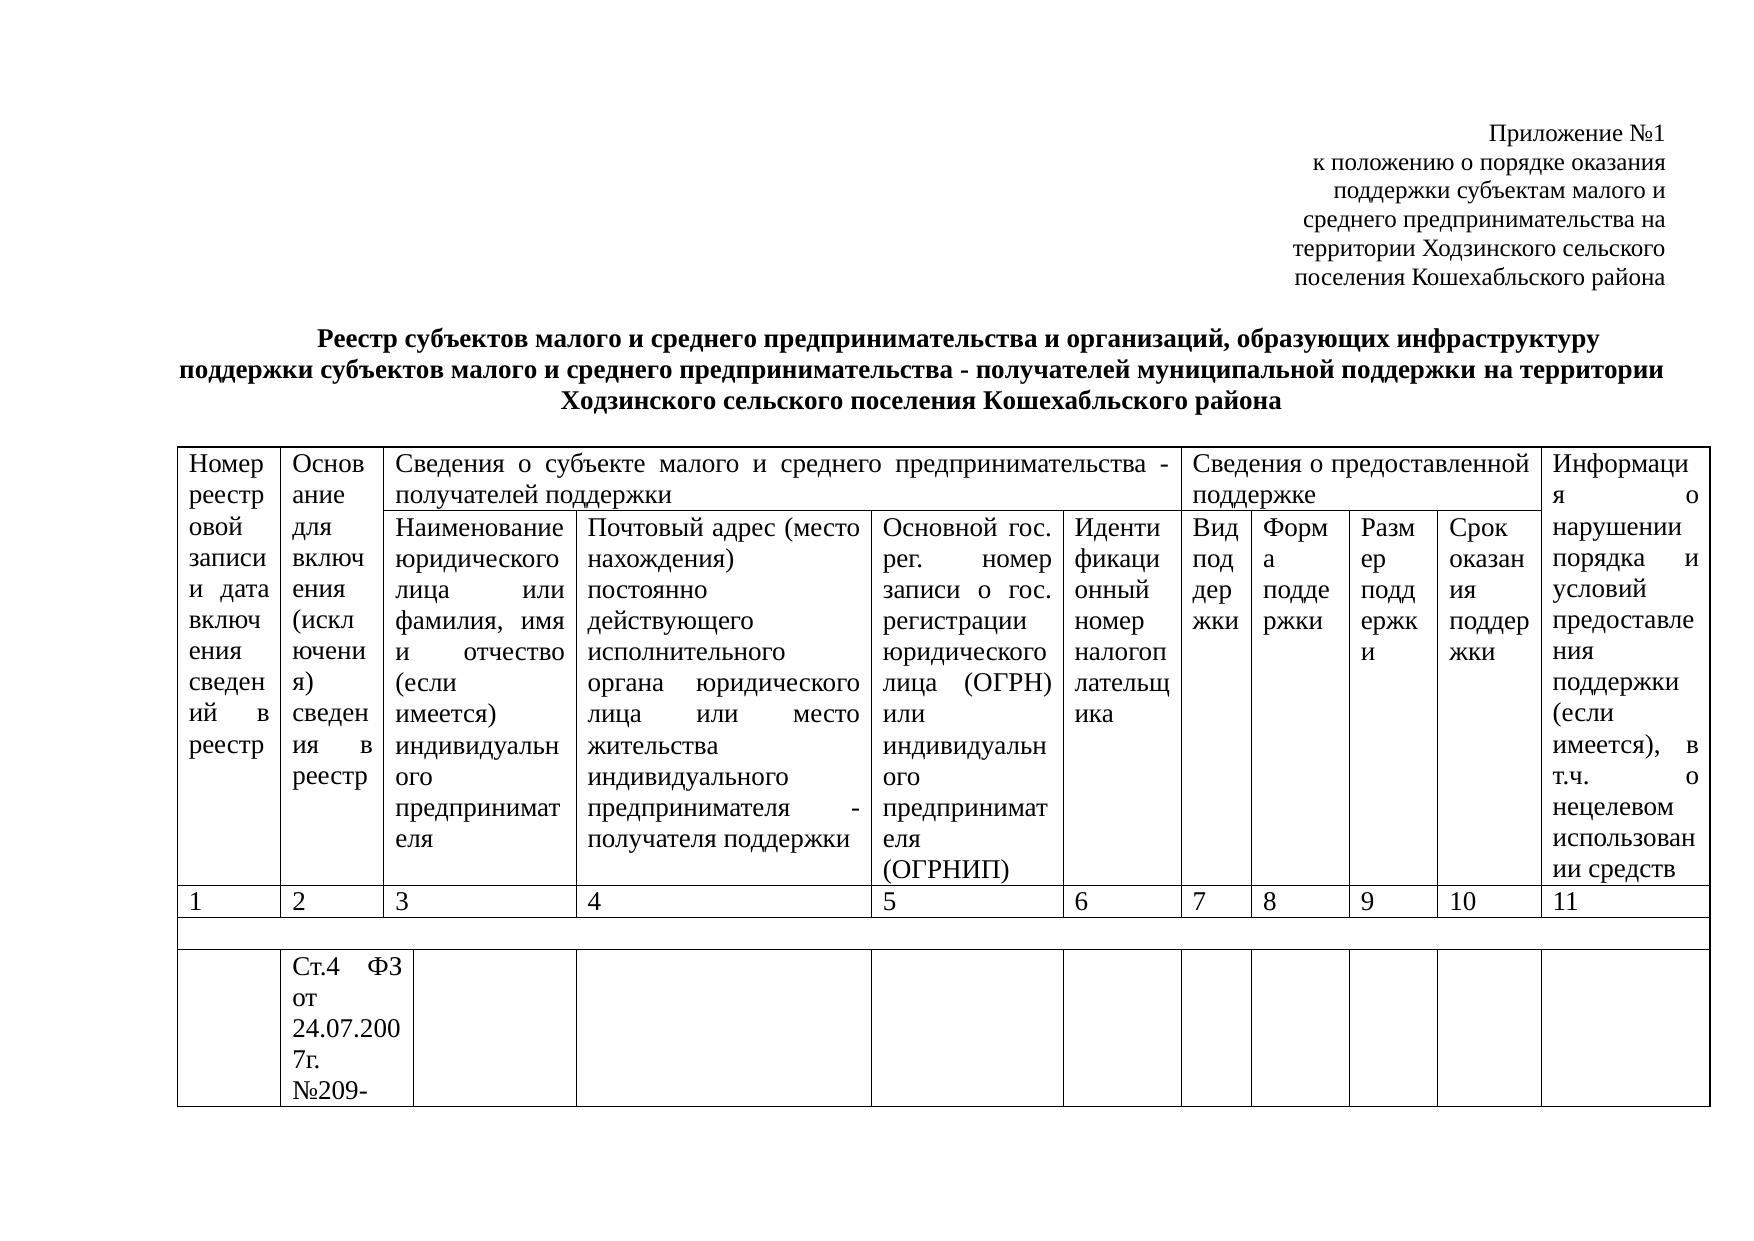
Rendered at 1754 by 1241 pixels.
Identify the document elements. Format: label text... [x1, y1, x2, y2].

table_cell [1064, 950, 1181, 1106]
table_cell 7 [1182, 886, 1251, 917]
table_cell Основной гос. рег. номер записи о гос. регистрации юридического лица (ОГРН) или индивидуального предпринимателя (ОГРНИП) [872, 511, 1063, 884]
table_cell [178, 950, 280, 1106]
table_cell 1 [178, 886, 280, 917]
table_cell Форма поддержки [1252, 511, 1349, 884]
table_cell 9 [1350, 886, 1437, 917]
table_cell 3 [384, 886, 576, 917]
table_cell Почтовый адрес (место нахождения) постоянно действующего исполнительного органа юридического лица или место жительства индивидуального предпринимателя - получателя поддержки [577, 511, 871, 884]
table_cell [178, 918, 1709, 949]
table_cell 5 [872, 886, 1063, 917]
table_cell Размер поддержки [1350, 511, 1437, 884]
table_header Основание для включения (исключения) сведения в реестр [281, 448, 383, 884]
table_cell [577, 950, 871, 1106]
table_header Информация о нарушении порядка и условий предоставления поддержки (если имеется), в т.ч. о нецелевом использовании средств [1542, 448, 1709, 884]
text Реестр субъектов малого и среднего предпринимательства и организаций, образующих инфраструктуру поддержки субъектов малого и среднего предпринимательства - получателей муниципальной поддержки на территории Ходзинского сельского поселения Кошехабльского района [177, 322, 1665, 415]
text Приложение №1 [177, 118, 1665, 147]
table_cell [1438, 950, 1541, 1106]
text территории Ходзинского сельского [177, 233, 1665, 262]
table_cell [414, 950, 576, 1106]
table_cell [1252, 950, 1349, 1106]
text к положению о порядке оказания [177, 147, 1665, 176]
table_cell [281, 950, 413, 1106]
table_cell [1182, 950, 1251, 1106]
table_cell 11 [1542, 886, 1709, 917]
table_cell Наименование юридического лица или фамилия, имя и отчество (если имеется) индивидуального предпринимателя [384, 511, 576, 884]
table_cell [1350, 950, 1437, 1106]
table_cell Идентификационный номер налогоплательщика [1064, 511, 1181, 884]
table_cell 2 [281, 886, 383, 917]
text среднего предпринимательства на [177, 204, 1665, 233]
table_header Номер реестровой записи и дата включения сведений в реестр [178, 448, 280, 884]
table_cell 4 [577, 886, 871, 917]
table_cell Вид поддержки [1182, 511, 1251, 884]
table_header Сведения о субъекте малого и среднего предпринимательства - получателей поддержки [384, 448, 1181, 510]
text поддержки субъектам малого и [177, 176, 1665, 204]
table_cell [1542, 950, 1709, 1106]
text поселения Кошехабльского района [177, 262, 1665, 291]
table_cell [872, 950, 1063, 1106]
table_cell 8 [1252, 886, 1349, 917]
table_cell 10 [1438, 886, 1541, 917]
table_cell Срок оказания поддержки [1438, 511, 1541, 884]
table_header Сведения о предоставленной поддержке [1182, 448, 1541, 510]
table_cell 6 [1064, 886, 1181, 917]
